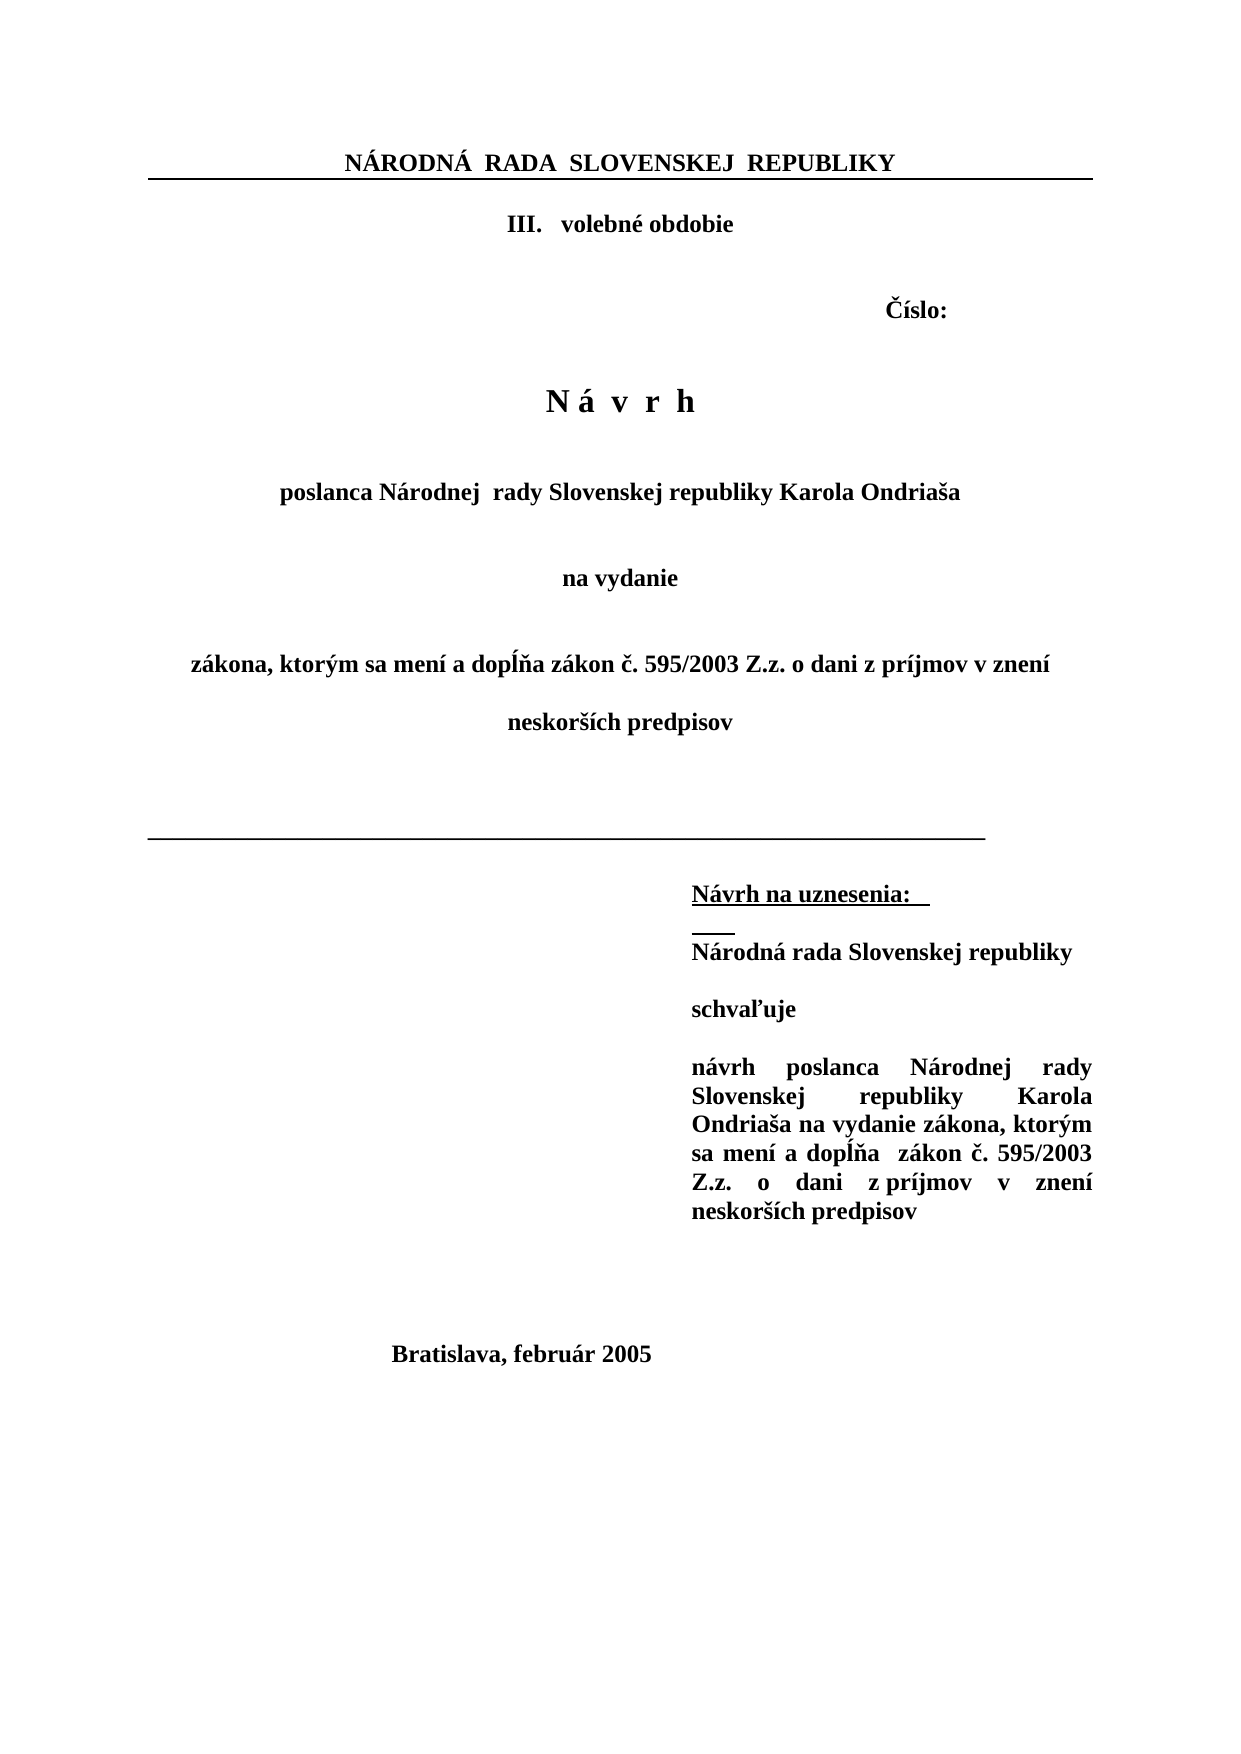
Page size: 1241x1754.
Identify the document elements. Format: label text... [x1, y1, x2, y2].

text Národná rada Slovenskej republiky [691, 937, 1093, 966]
text návrh poslanca Národnej rady Slovenskej republiky Karola Ondriaša na vydanie zákona, ktorým sa mení a dopĺňa zákon č. 595/2003 Z.z. o dani z príjmov v znení neskorších predpisov [691, 1052, 1093, 1224]
text ––––––––––––––––––––––––––––––––––––––––––––––––––––––––––––––––––– [148, 822, 1093, 851]
text Číslo: [811, 295, 1093, 324]
text Bratislava, február 2005 [148, 1339, 1093, 1368]
text III. volebné obdobie [148, 209, 1093, 237]
text poslanca Národnej rady Slovenskej republiky Karola Ondriaša [148, 477, 1093, 506]
text Návrh na uznesenia: [691, 879, 1093, 908]
text zákona, ktorým sa mení a dopĺňa zákon č. 595/2003 Z.z. o dani z príjmov v znení neskorších predpisov [148, 649, 1093, 736]
text N á v r h [148, 381, 1093, 419]
text schvaľuje [691, 994, 1093, 1023]
text NÁRODNÁ RADA SLOVENSKEJ REPUBLIKY [148, 148, 1093, 178]
text na vydanie [148, 563, 1093, 592]
